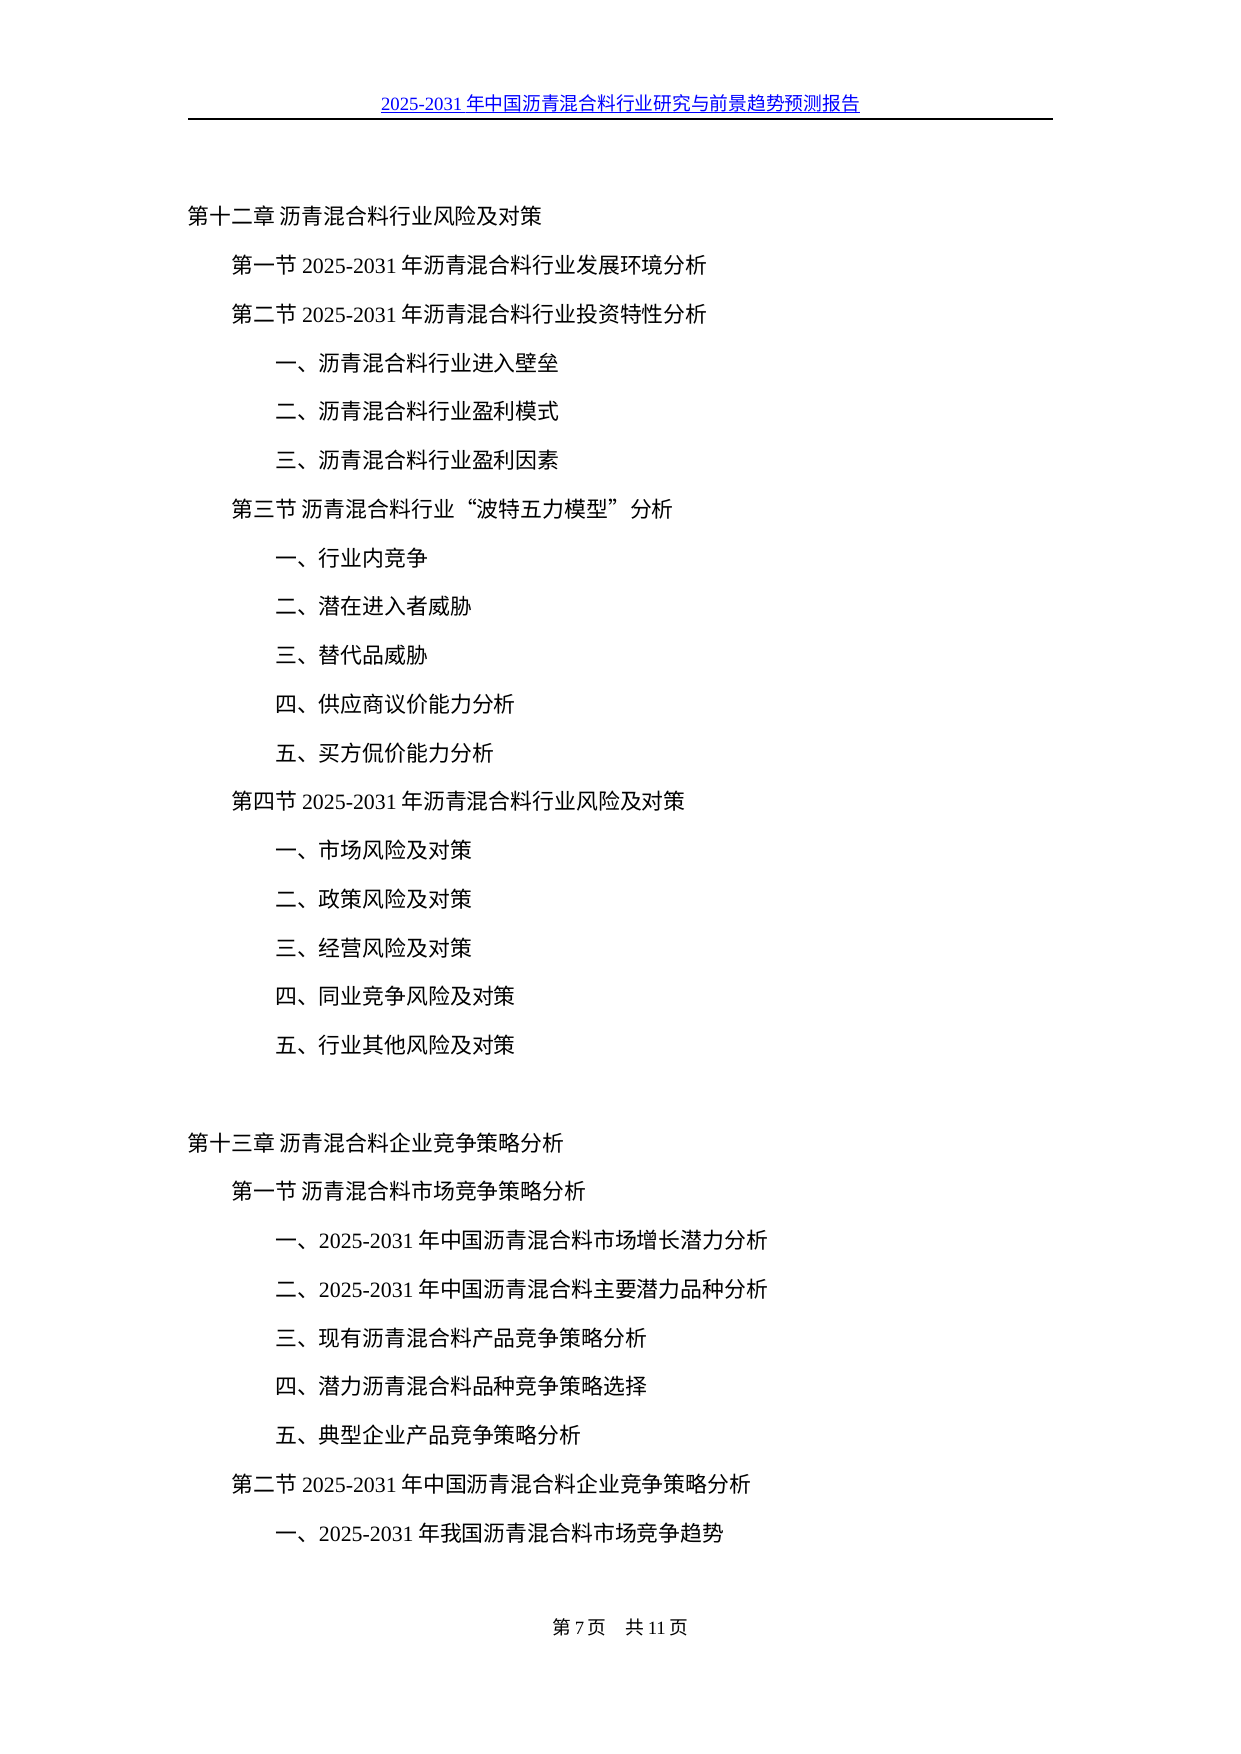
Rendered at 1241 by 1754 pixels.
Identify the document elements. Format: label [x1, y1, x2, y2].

text [187, 150, 1053, 1548]
